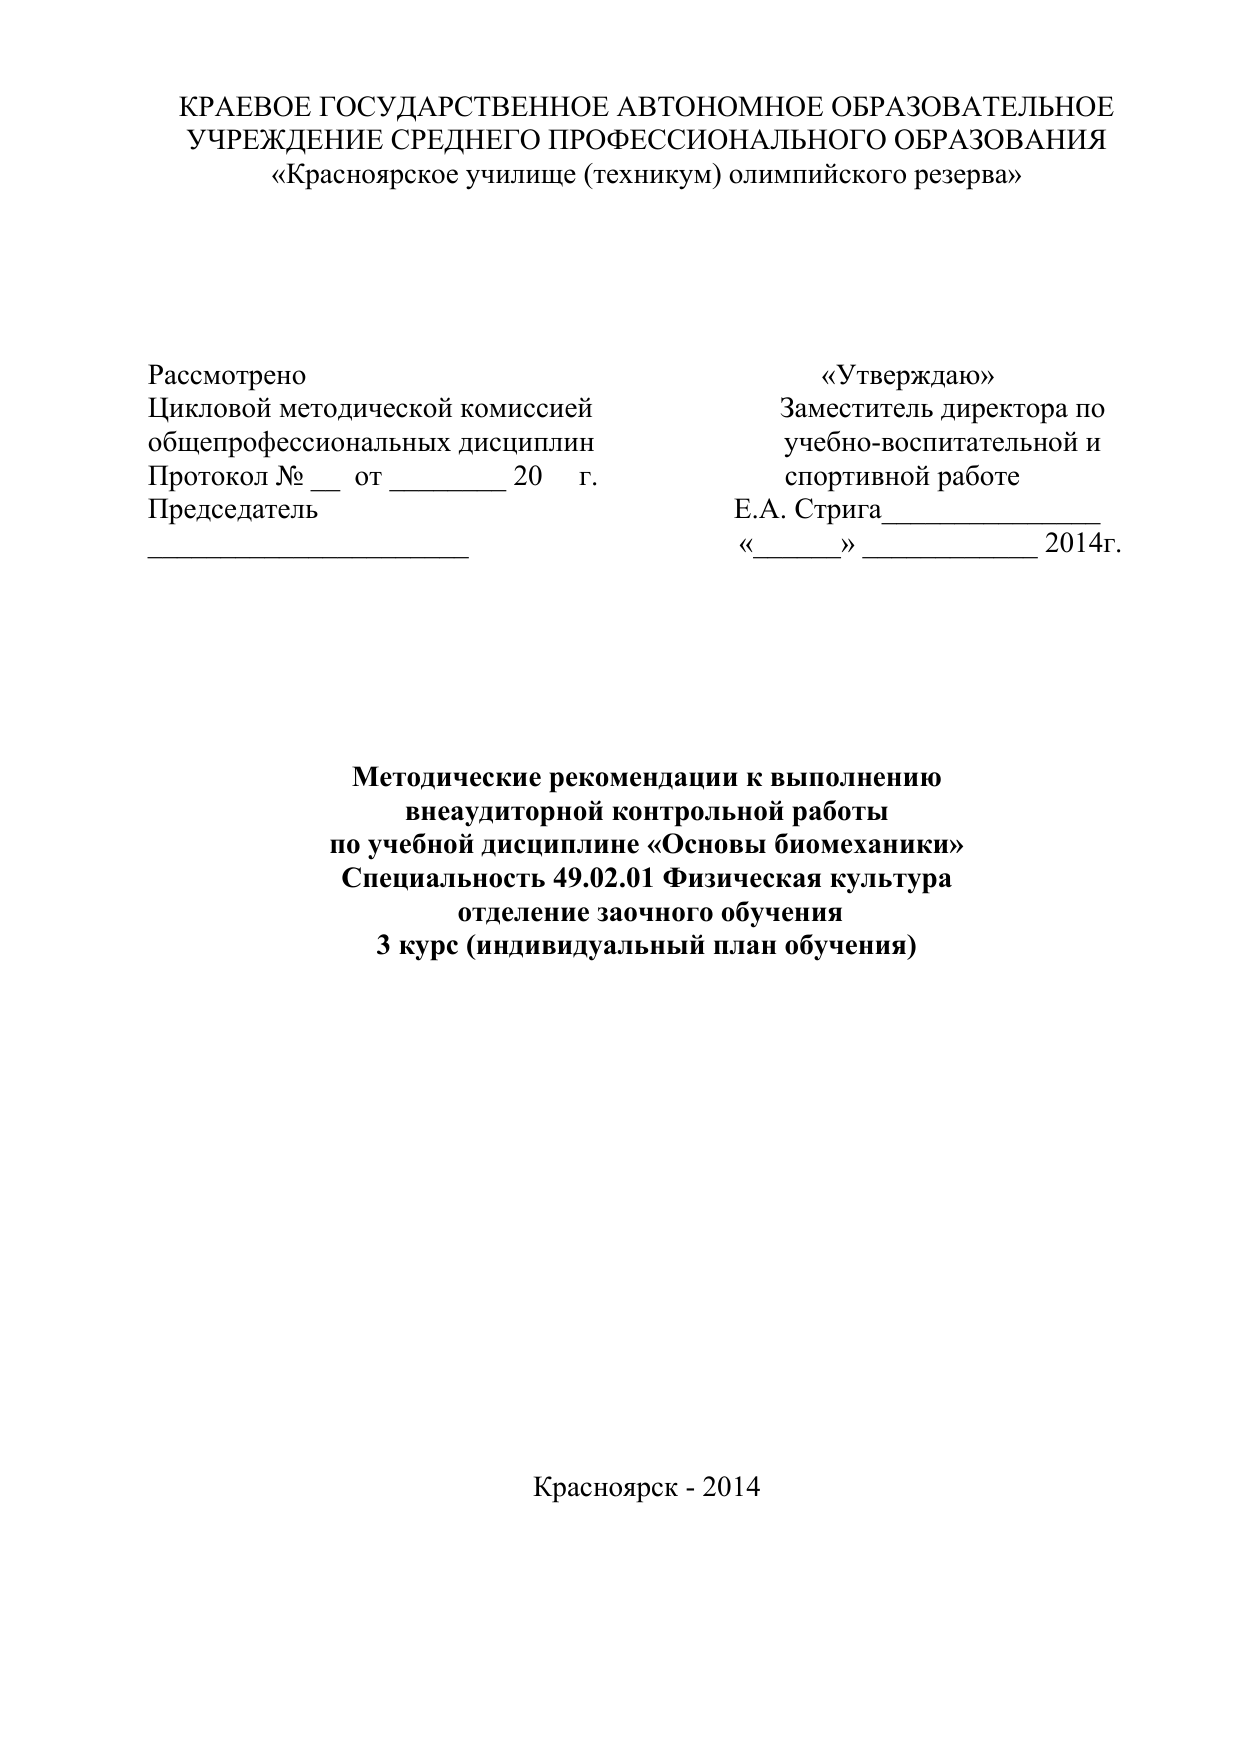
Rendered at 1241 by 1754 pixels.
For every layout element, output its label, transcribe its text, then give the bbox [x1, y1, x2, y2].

text внеаудиторной контрольной работы [148, 793, 1146, 827]
text 3 курс (индивидуальный план обучения) [148, 927, 1146, 961]
text Методические рекомендации к выполнению [148, 759, 1146, 793]
table_header Рассмотрено Цикловой методической комиссией общепрофессиональных дисциплин Протокол № __ от ________ 20 г. Председатель ______________________ [136, 357, 635, 558]
text отделение заочного обучения [148, 894, 1146, 927]
text Красноярск - 2014 [148, 1469, 1146, 1503]
text КРАЕВОЕ ГОСУДАРСТВЕННОЕ АВТОНОМНОЕ ОБРАЗОВАТЕЛЬНОЕ УЧРЕЖДЕНИЕ СРЕДНЕГО ПРОФЕССИОНАЛЬНОГО ОБРАЗОВАНИЯ [148, 89, 1146, 156]
table_header «Утверждаю» Заместитель директора по учебно-воспитательной и спортивной работе Е.А. Стрига_______________ «______» ____________ 2014г. [635, 357, 1133, 558]
text «Красноярское училище (техникум) олимпийского резерва» [148, 156, 1146, 189]
text по учебной дисциплине «Основы биомеханики» [148, 827, 1146, 860]
text Специальность 49.02.01 Физическая культура [148, 860, 1146, 894]
